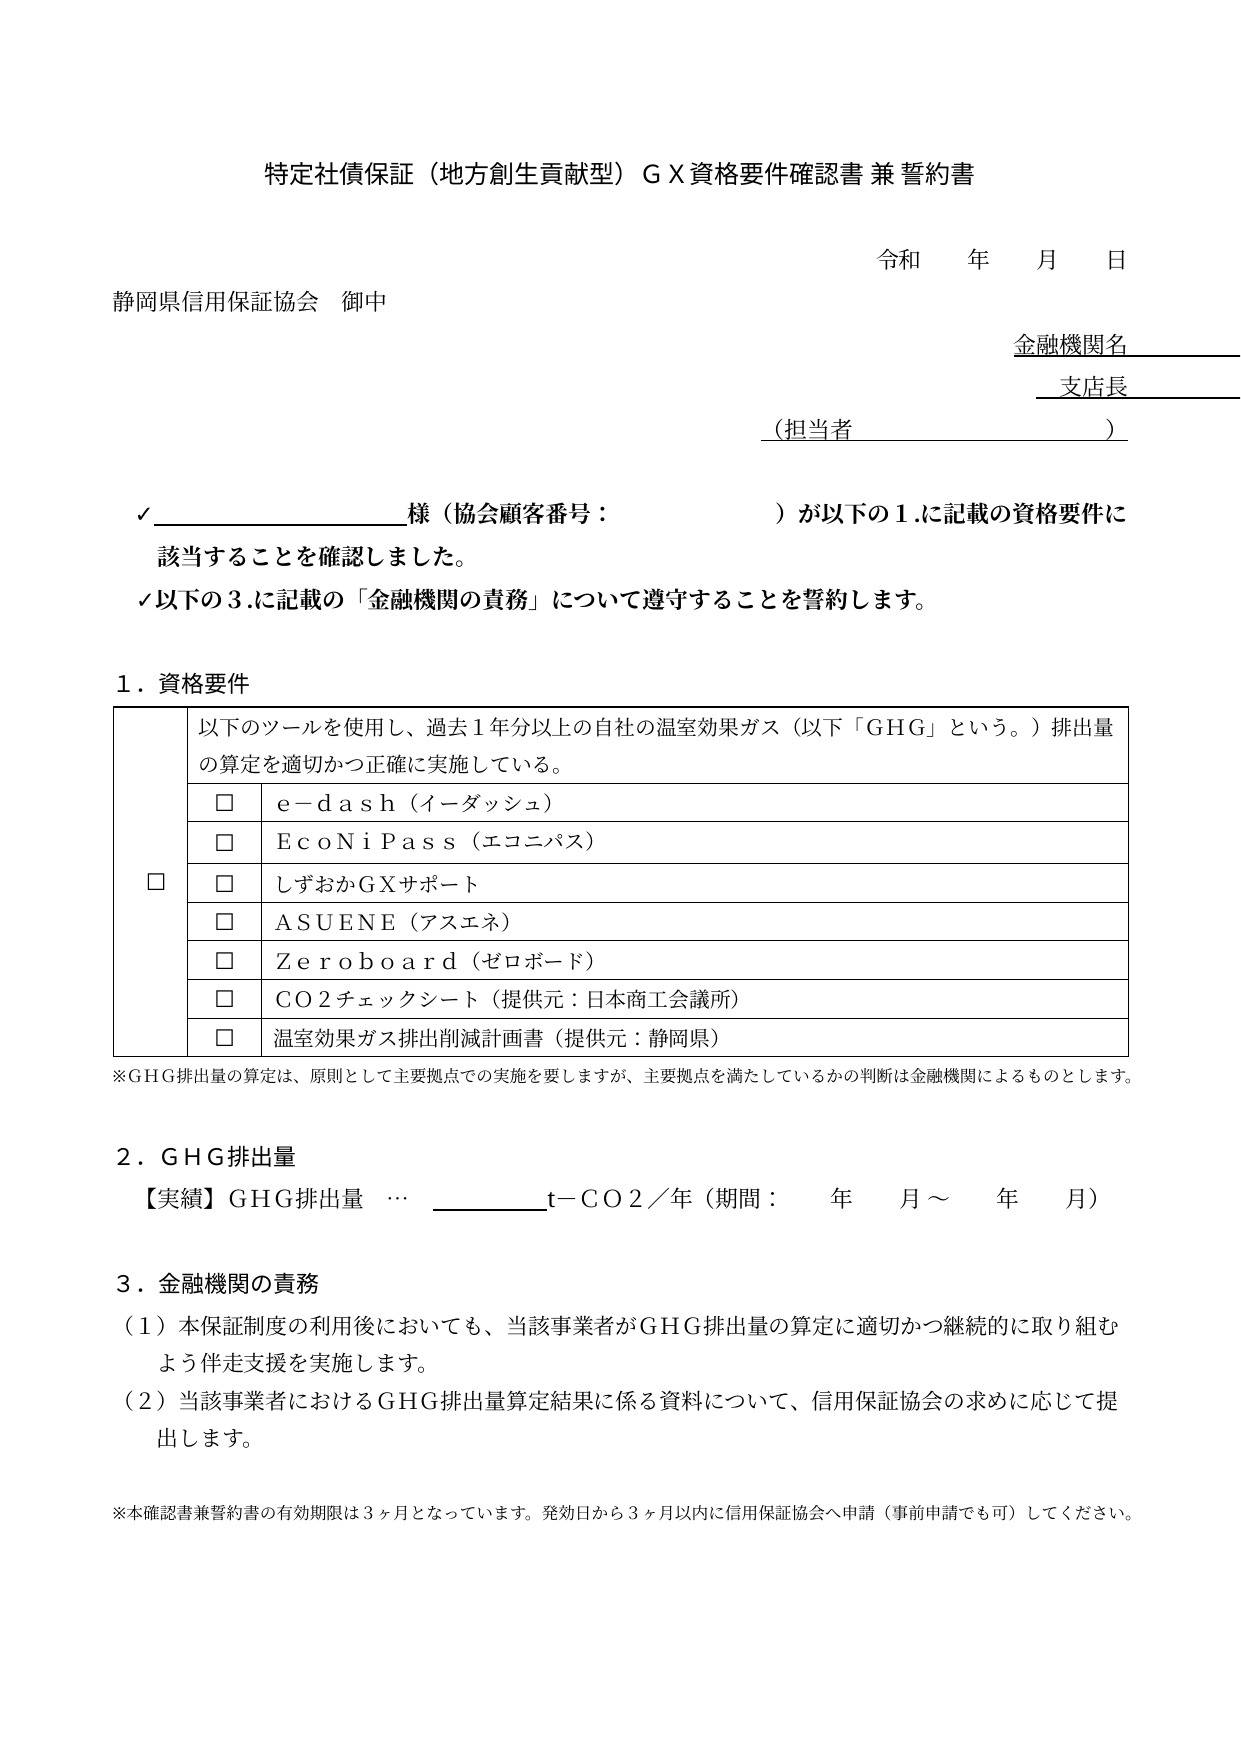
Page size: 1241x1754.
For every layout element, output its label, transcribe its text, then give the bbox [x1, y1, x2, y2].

text ✓ 様（協会顧客番号： ）が以下の１.に記載の資格要件に該当することを確認しました。 [134, 494, 1128, 574]
table_cell 温室効果ガス排出削減計画書（提供元：静岡県） [262, 1019, 1128, 1056]
text １．資格要件 [112, 664, 1128, 702]
table_cell ｅ－ｄａｓｈ（イーダッシュ） [262, 784, 1128, 821]
text ２．ＧＨＧ排出量 [112, 1137, 1128, 1174]
text ３．金融機関の責務 [112, 1264, 1128, 1301]
text ※ＧＨＧ排出量の算定は、原則として主要拠点での実施を要しますが、主要拠点を満たしているかの判断は金融機関によるものとします。 [112, 1057, 1146, 1094]
text 特定社債保証（地方創生貢献型）ＧＸ資格要件確認書 兼 誓約書 [112, 154, 1128, 192]
text 静岡県信用保証協会 御中 [112, 282, 1128, 320]
text （２）当該事業者におけるＧＨＧ排出量算定結果に係る資料について、信用保証協会の求めに応じて提 [112, 1381, 1128, 1419]
text 令和 年 月 日 [112, 240, 1128, 277]
text ※本確認書兼誓約書の有効期限は３ヶ月となっています。発効日から３ヶ月以内に信用保証協会へ申請（事前申請でも可）してください。 [112, 1494, 1128, 1531]
text 支店長 [112, 367, 1128, 404]
table_cell Ｚｅｒｏｂｏａｒｄ（ゼロボード） [262, 941, 1128, 979]
table_cell しずおかＧＸサポート [262, 864, 1128, 902]
text ✓以下の３.に記載の「金融機関の責務」について遵守することを誓約します。 [112, 579, 1128, 617]
table_header [114, 708, 187, 1056]
text 金融機関名 [112, 324, 1128, 362]
text 【実績】ＧＨＧ排出量 … t－ＣＯ２／年（期間： 年 月 ～ 年 月） [112, 1179, 1128, 1217]
table_cell ＥｃｏＮｉＰａｓｓ（エコニパス） [262, 822, 1128, 863]
text よう伴走支援を実施します。 [112, 1344, 1128, 1381]
table_header 以下のツールを使用し、過去１年分以上の自社の温室効果ガス（以下「ＧＨＧ」という。）排出量の算定を適切かつ正確に実施している。 [188, 708, 1128, 782]
table_cell ＣＯ２チェックシート（提供元：日本商工会議所） [262, 980, 1128, 1017]
text 出します。 [112, 1419, 1128, 1456]
text （１）本保証制度の利用後においても、当該事業者がＧＨＧ排出量の算定に適切かつ継続的に取り組む [112, 1306, 1128, 1344]
text （担当者 ） [112, 409, 1128, 447]
table_cell ＡＳＵＥＮＥ（アスエネ） [262, 903, 1128, 940]
